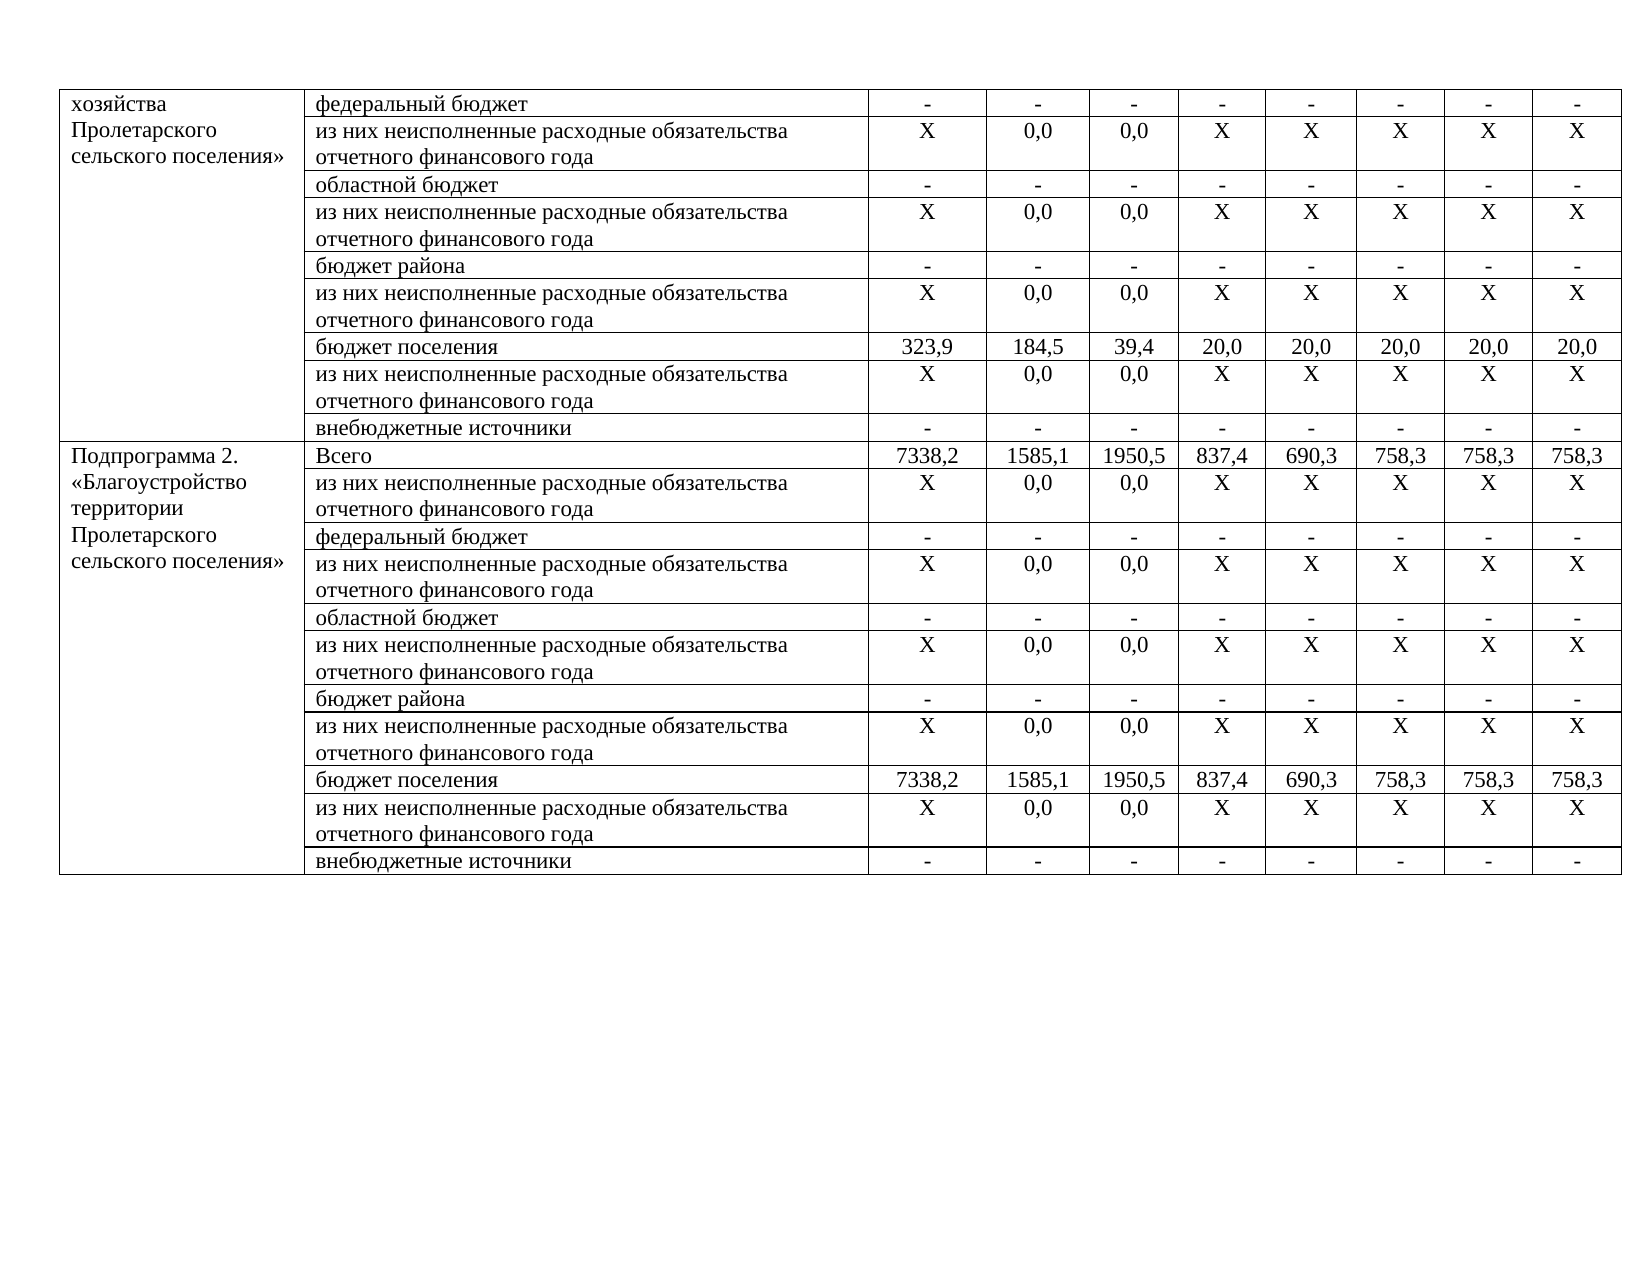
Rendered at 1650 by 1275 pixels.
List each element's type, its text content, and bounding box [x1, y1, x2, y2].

table_cell Х [869, 117, 986, 170]
table_cell - [1357, 252, 1444, 278]
table_cell - [1357, 171, 1444, 197]
table_cell Х [1357, 550, 1444, 603]
table_cell - [1179, 685, 1265, 711]
table_cell 690,3 [1266, 442, 1356, 468]
table_cell Х [1179, 279, 1265, 332]
table_cell - [869, 90, 986, 116]
table_cell 0,0 [1090, 550, 1178, 603]
table_cell - [987, 848, 1089, 874]
table_cell Х [869, 713, 986, 765]
table_cell Х [1533, 198, 1621, 251]
table_cell Х [869, 631, 986, 684]
table_cell - [987, 604, 1089, 630]
table_cell - [1445, 90, 1532, 116]
table_cell 690,3 [1266, 766, 1356, 793]
table_cell 0,0 [987, 713, 1089, 765]
table_cell из них неисполненные расходные обязательства отчетного финансового года [305, 550, 868, 603]
table_cell Х [1266, 361, 1356, 413]
table_cell Х [1357, 469, 1444, 522]
table_cell - [1179, 523, 1265, 549]
table_cell - [1090, 414, 1178, 441]
table_cell из них неисполненные расходные обязательства отчетного финансового года [305, 794, 868, 846]
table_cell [305, 198, 868, 251]
table_cell - [869, 171, 986, 197]
table_cell 20,0 [1357, 333, 1444, 359]
table_cell 1950,5 [1090, 442, 1178, 468]
table_cell - [1445, 685, 1532, 711]
table_cell 0,0 [987, 198, 1089, 251]
table_cell Х [1179, 469, 1265, 522]
table_cell - [1179, 848, 1265, 874]
table_cell - [1179, 90, 1265, 116]
table_cell Всего [305, 442, 868, 468]
table_cell 0,0 [987, 469, 1089, 522]
table_cell 0,0 [987, 279, 1089, 332]
table_cell Х [1357, 631, 1444, 684]
table_cell - [1533, 523, 1621, 549]
table_cell 758,3 [1357, 442, 1444, 468]
table_cell - [987, 414, 1089, 441]
table_cell - [1357, 604, 1444, 630]
table_cell Х [1445, 198, 1532, 251]
table_cell - [1445, 523, 1532, 549]
table_cell 0,0 [987, 117, 1089, 170]
table_cell Х [1533, 469, 1621, 522]
table_cell - [1266, 171, 1356, 197]
table_cell - [869, 252, 986, 278]
table_cell Х [1533, 631, 1621, 684]
table_cell из них неисполненные расходные обязательства отчетного финансового года [305, 713, 868, 765]
table_cell - [1533, 685, 1621, 711]
table_cell - [1445, 604, 1532, 630]
table_cell Х [1445, 550, 1532, 603]
table_cell - [1445, 171, 1532, 197]
table_cell внебюджетные источники [305, 414, 868, 441]
table_cell из них неисполненные расходные обязательства отчетного финансового года [305, 361, 868, 413]
table_cell 323,9 [869, 333, 986, 359]
table_cell - [869, 604, 986, 630]
table_cell Х [869, 361, 986, 413]
table_cell - [1266, 523, 1356, 549]
table_cell Х [1445, 117, 1532, 170]
table_cell - [1533, 171, 1621, 197]
table_cell 0,0 [987, 361, 1089, 413]
table_cell Х [1266, 198, 1356, 251]
table_cell 0,0 [987, 550, 1089, 603]
table_cell - [1090, 523, 1178, 549]
table_cell 1585,1 [987, 442, 1089, 468]
table_cell областной бюджет [305, 171, 868, 197]
table_cell - [1266, 252, 1356, 278]
table_cell Х [1533, 279, 1621, 332]
table_cell - [1090, 604, 1178, 630]
table_cell - [869, 685, 986, 711]
table_cell - [1090, 848, 1178, 874]
table_cell Х [1533, 117, 1621, 170]
table_cell - [987, 90, 1089, 116]
table_cell Х [1266, 279, 1356, 332]
table_cell 758,3 [1445, 442, 1532, 468]
table_cell 1585,1 [987, 766, 1089, 793]
table_cell Х [1179, 794, 1265, 846]
table_cell Х [869, 469, 986, 522]
table_cell из них неисполненные расходные обязательства отчетного финансового года [305, 279, 868, 332]
table_cell - [869, 414, 986, 441]
table_cell Х [1179, 117, 1265, 170]
table_cell - [987, 523, 1089, 549]
table_cell Х [1179, 713, 1265, 765]
table_cell 837,4 [1179, 766, 1265, 793]
table_cell - [1445, 414, 1532, 441]
table_cell Х [1357, 794, 1444, 846]
table_cell федеральный бюджет [305, 523, 868, 549]
table_cell 758,3 [1357, 766, 1444, 793]
table_cell Подпрограмма 2. «Благоустройство территории Пролетарского сельского поселения» [60, 442, 304, 874]
table_cell Х [1445, 631, 1532, 684]
table_cell Х [1533, 713, 1621, 765]
table_cell - [1090, 90, 1178, 116]
table_cell Х [1266, 713, 1356, 765]
table_cell бюджет района [305, 252, 868, 278]
table_cell 837,4 [1179, 442, 1265, 468]
table_cell Х [1533, 550, 1621, 603]
table_cell Х [1445, 794, 1532, 846]
table_cell 20,0 [1533, 333, 1621, 359]
table_cell - [869, 523, 986, 549]
table_cell 0,0 [987, 794, 1089, 846]
table_cell - [1090, 171, 1178, 197]
table_cell Х [1445, 279, 1532, 332]
table_cell - [1090, 252, 1178, 278]
table_cell 0,0 [987, 631, 1089, 684]
table_cell 0,0 [1090, 279, 1178, 332]
table_cell Х [1266, 469, 1356, 522]
table_cell 0,0 [1090, 469, 1178, 522]
table_cell - [1179, 414, 1265, 441]
table_cell Х [869, 279, 986, 332]
table_cell - [987, 685, 1089, 711]
table_cell - [1445, 252, 1532, 278]
table_cell 20,0 [1266, 333, 1356, 359]
table_cell Х [1179, 361, 1265, 413]
table_cell - [1266, 414, 1356, 441]
table_cell 0,0 [1090, 713, 1178, 765]
table_cell 0,0 [1090, 117, 1178, 170]
table_cell Х [869, 550, 986, 603]
table_cell - [1266, 848, 1356, 874]
table_cell - [1357, 848, 1444, 874]
table_cell бюджет поселения [305, 333, 868, 359]
table_cell из них неисполненные расходные обязательства отчетного финансового года [305, 469, 868, 522]
table_cell Х [1179, 631, 1265, 684]
table_cell Х [1533, 794, 1621, 846]
table_cell Х [1357, 713, 1444, 765]
table_cell - [1533, 604, 1621, 630]
table_cell Х [1179, 550, 1265, 603]
table_cell - [1533, 848, 1621, 874]
table_cell Х [1357, 117, 1444, 170]
table_cell - [1445, 848, 1532, 874]
table_cell Х [1445, 713, 1532, 765]
table_cell Х [1357, 361, 1444, 413]
table_cell - [1266, 685, 1356, 711]
table_cell Х [1179, 198, 1265, 251]
table_cell - [1533, 414, 1621, 441]
table_cell Х [869, 794, 986, 846]
table_cell - [1357, 90, 1444, 116]
table_cell 758,3 [1445, 766, 1532, 793]
table_cell - [869, 848, 986, 874]
table_cell 758,3 [1533, 766, 1621, 793]
table_cell 1950,5 [1090, 766, 1178, 793]
table_cell 0,0 [1090, 631, 1178, 684]
table_cell федеральный бюджет [305, 90, 868, 116]
table_cell 20,0 [1179, 333, 1265, 359]
table_cell Х [1266, 794, 1356, 846]
table_cell - [1179, 171, 1265, 197]
table_cell 20,0 [1445, 333, 1532, 359]
table_cell Х [1357, 279, 1444, 332]
table_cell - [1090, 685, 1178, 711]
table_cell из них неисполненные расходные обязательства отчетного финансового года [305, 631, 868, 684]
table_cell - [1357, 523, 1444, 549]
table_cell 0,0 [1090, 361, 1178, 413]
table_cell бюджет поселения [305, 766, 868, 793]
table_cell Х [1266, 550, 1356, 603]
table_cell Х [1445, 469, 1532, 522]
table_cell - [1357, 414, 1444, 441]
table_cell 39,4 [1090, 333, 1178, 359]
table_cell 0,0 [1090, 794, 1178, 846]
table_cell - [1357, 685, 1444, 711]
table_cell - [987, 171, 1089, 197]
table_cell - [1266, 90, 1356, 116]
table_cell Х [869, 198, 986, 251]
table_cell Х [1266, 631, 1356, 684]
table_cell - [1266, 604, 1356, 630]
table_cell Х [1266, 117, 1356, 170]
table_cell бюджет района [305, 685, 868, 711]
table_cell 758,3 [1533, 442, 1621, 468]
table_cell - [1179, 252, 1265, 278]
table_cell 184,5 [987, 333, 1089, 359]
table_cell Х [1357, 198, 1444, 251]
table_cell 7338,2 [869, 766, 986, 793]
table_cell внебюджетные источники [305, 848, 868, 874]
table_cell Х [1445, 361, 1532, 413]
table_cell - [1179, 604, 1265, 630]
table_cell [305, 117, 868, 170]
table_cell 0,0 [1090, 198, 1178, 251]
table_cell - [1533, 252, 1621, 278]
table_cell - [987, 252, 1089, 278]
table_cell - [1533, 90, 1621, 116]
table_cell Х [1533, 361, 1621, 413]
table_cell областной бюджет [305, 604, 868, 630]
table_cell 7338,2 [869, 442, 986, 468]
